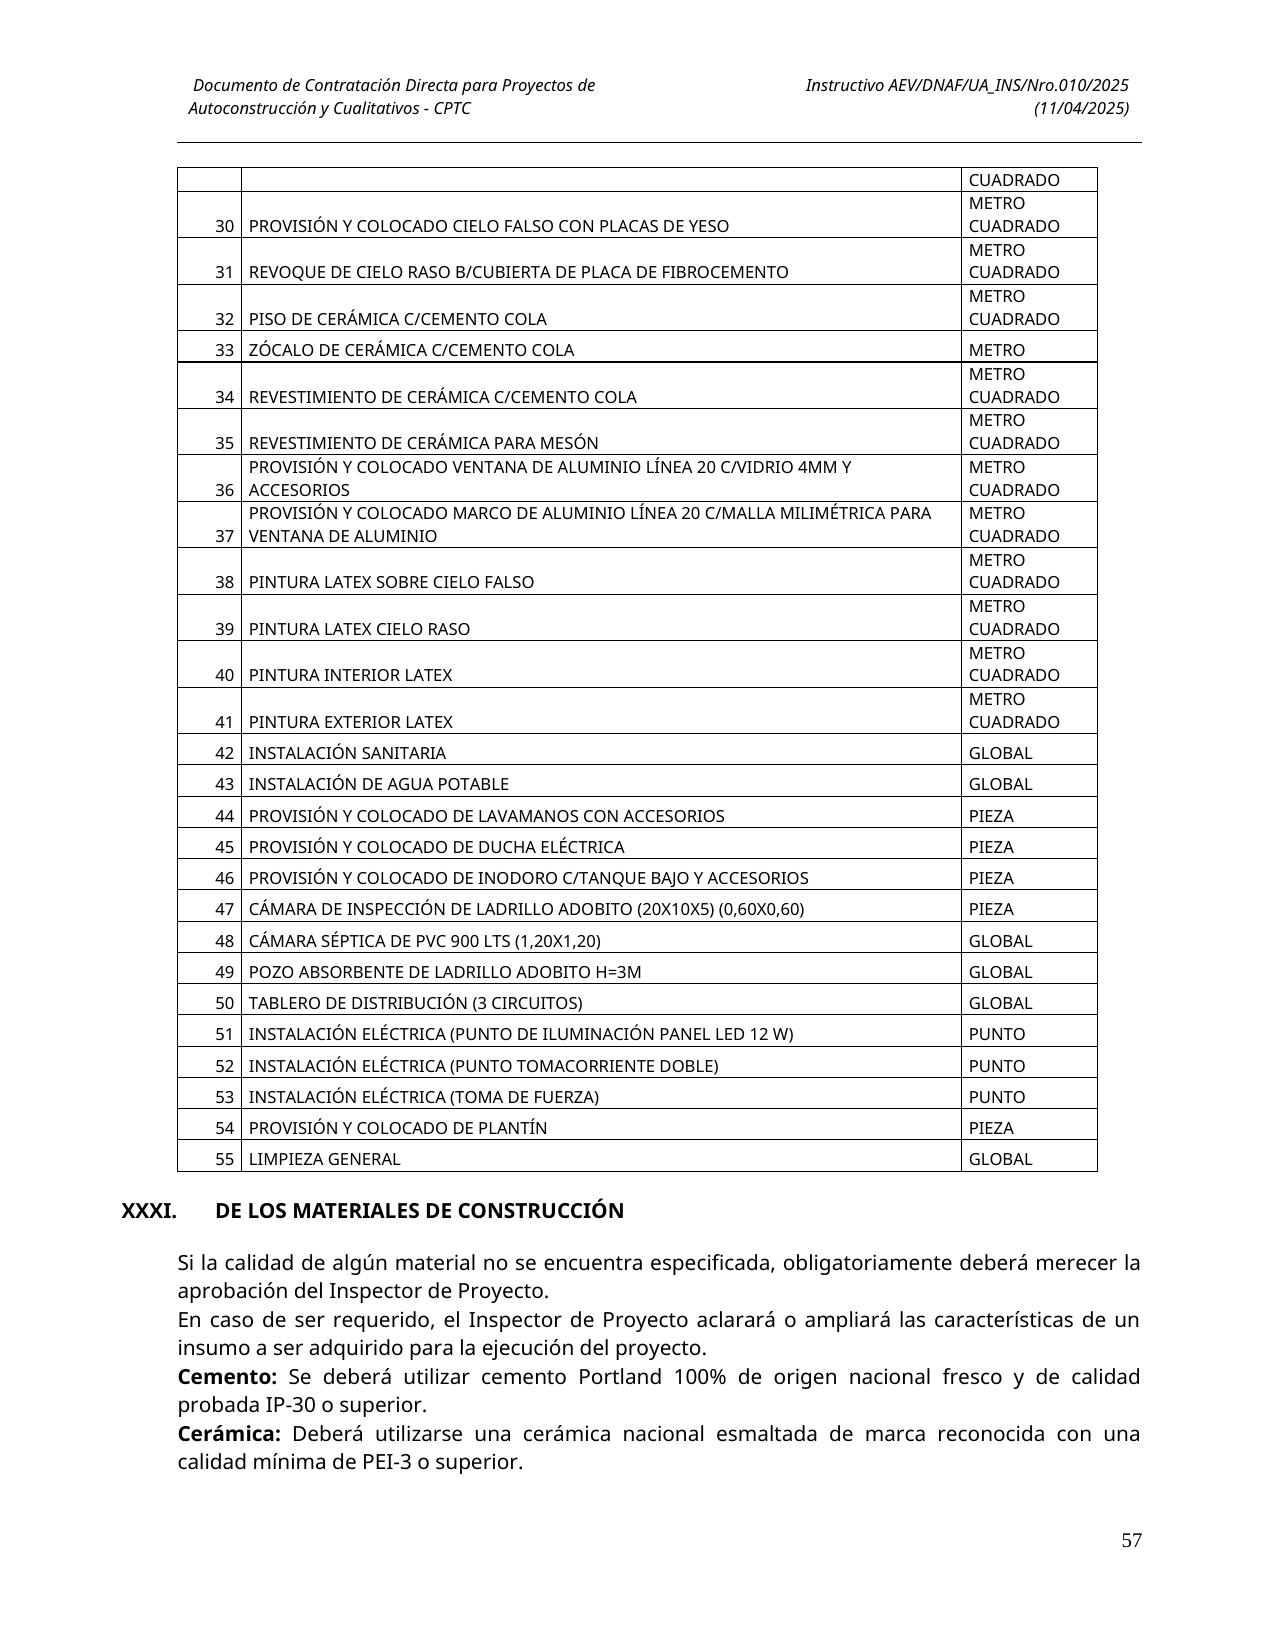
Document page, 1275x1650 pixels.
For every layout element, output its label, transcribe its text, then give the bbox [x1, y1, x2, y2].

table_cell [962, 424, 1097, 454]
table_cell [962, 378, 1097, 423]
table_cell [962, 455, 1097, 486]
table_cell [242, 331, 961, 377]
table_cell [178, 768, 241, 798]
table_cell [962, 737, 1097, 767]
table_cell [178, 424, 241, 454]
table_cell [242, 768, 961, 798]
text Cemento: Se deberá utilizar cemento Portland 100% de origen nacional fresco y de calidad probada IP-30 o superior. [177, 1052, 1142, 1109]
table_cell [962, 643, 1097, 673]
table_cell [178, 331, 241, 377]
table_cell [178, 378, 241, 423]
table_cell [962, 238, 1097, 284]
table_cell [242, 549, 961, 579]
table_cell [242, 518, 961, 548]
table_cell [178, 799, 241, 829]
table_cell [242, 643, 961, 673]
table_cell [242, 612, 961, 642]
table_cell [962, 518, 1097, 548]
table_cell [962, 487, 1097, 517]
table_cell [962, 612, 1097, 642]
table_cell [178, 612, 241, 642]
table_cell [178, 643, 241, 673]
text Si la calidad de algún material no se encuentra especificada, obligatoriamente deberá merecer la aprobación del Inspector de Proyecto. [177, 938, 1142, 995]
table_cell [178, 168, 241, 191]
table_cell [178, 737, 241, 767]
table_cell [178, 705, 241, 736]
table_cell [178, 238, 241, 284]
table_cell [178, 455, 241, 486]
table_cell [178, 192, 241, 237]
list DE LOS MATERIALES DE CONSTRUCCIÓN [177, 886, 1142, 914]
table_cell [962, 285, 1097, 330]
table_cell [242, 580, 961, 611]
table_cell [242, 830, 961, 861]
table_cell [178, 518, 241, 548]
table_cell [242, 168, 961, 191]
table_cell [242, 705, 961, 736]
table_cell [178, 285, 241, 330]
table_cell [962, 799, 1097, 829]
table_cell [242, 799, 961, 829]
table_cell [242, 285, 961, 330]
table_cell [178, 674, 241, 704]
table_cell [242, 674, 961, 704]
text De acuerdo al Artículo 95 del reglamento de la Ley 1700, los productos forestales (MADERA), deben contar con el correspondiente certificado de origen autorizado por la Autoridad de Fiscalización y Control Social de Bosques y Tierras (ABT) y en Cumplimiento a los alcances y mesas de trabajo establecidas con el Ministerio de Desarrollo Productivo y Economía Plural (MDPyEP), todos los productos de madera (Carpintería de puertas y ventanas) deberán ser de producción nacional y debidamente certificada, el Inspector del Proyecto deberá solicitar el Certificado Forestal de Origen (CFO ”B”) emitido por la ABT para productos con transformación primaria o secundaria, debiendo presentar el certificado al Fiscal del Proyecto. [177, 1166, 1142, 1393]
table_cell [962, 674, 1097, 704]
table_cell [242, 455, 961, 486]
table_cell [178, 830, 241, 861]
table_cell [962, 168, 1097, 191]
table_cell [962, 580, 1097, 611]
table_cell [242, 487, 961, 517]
text Cerámica: Deberá utilizarse una cerámica nacional esmaltada de marca reconocida con una calidad mínima de PEI-3 o superior. [177, 1109, 1142, 1166]
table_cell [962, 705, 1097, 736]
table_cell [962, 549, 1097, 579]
text En caso de ser requerido, el Inspector de Proyecto aclarará o ampliará las características de un insumo a ser adquirido para la ejecución del proyecto. [177, 995, 1142, 1052]
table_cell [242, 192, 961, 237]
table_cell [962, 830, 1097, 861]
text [177, 1393, 1142, 1478]
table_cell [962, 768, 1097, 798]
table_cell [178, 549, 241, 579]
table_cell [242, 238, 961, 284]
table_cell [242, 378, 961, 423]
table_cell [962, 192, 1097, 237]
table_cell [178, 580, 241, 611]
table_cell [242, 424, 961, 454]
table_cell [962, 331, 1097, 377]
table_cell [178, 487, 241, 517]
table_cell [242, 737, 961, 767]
